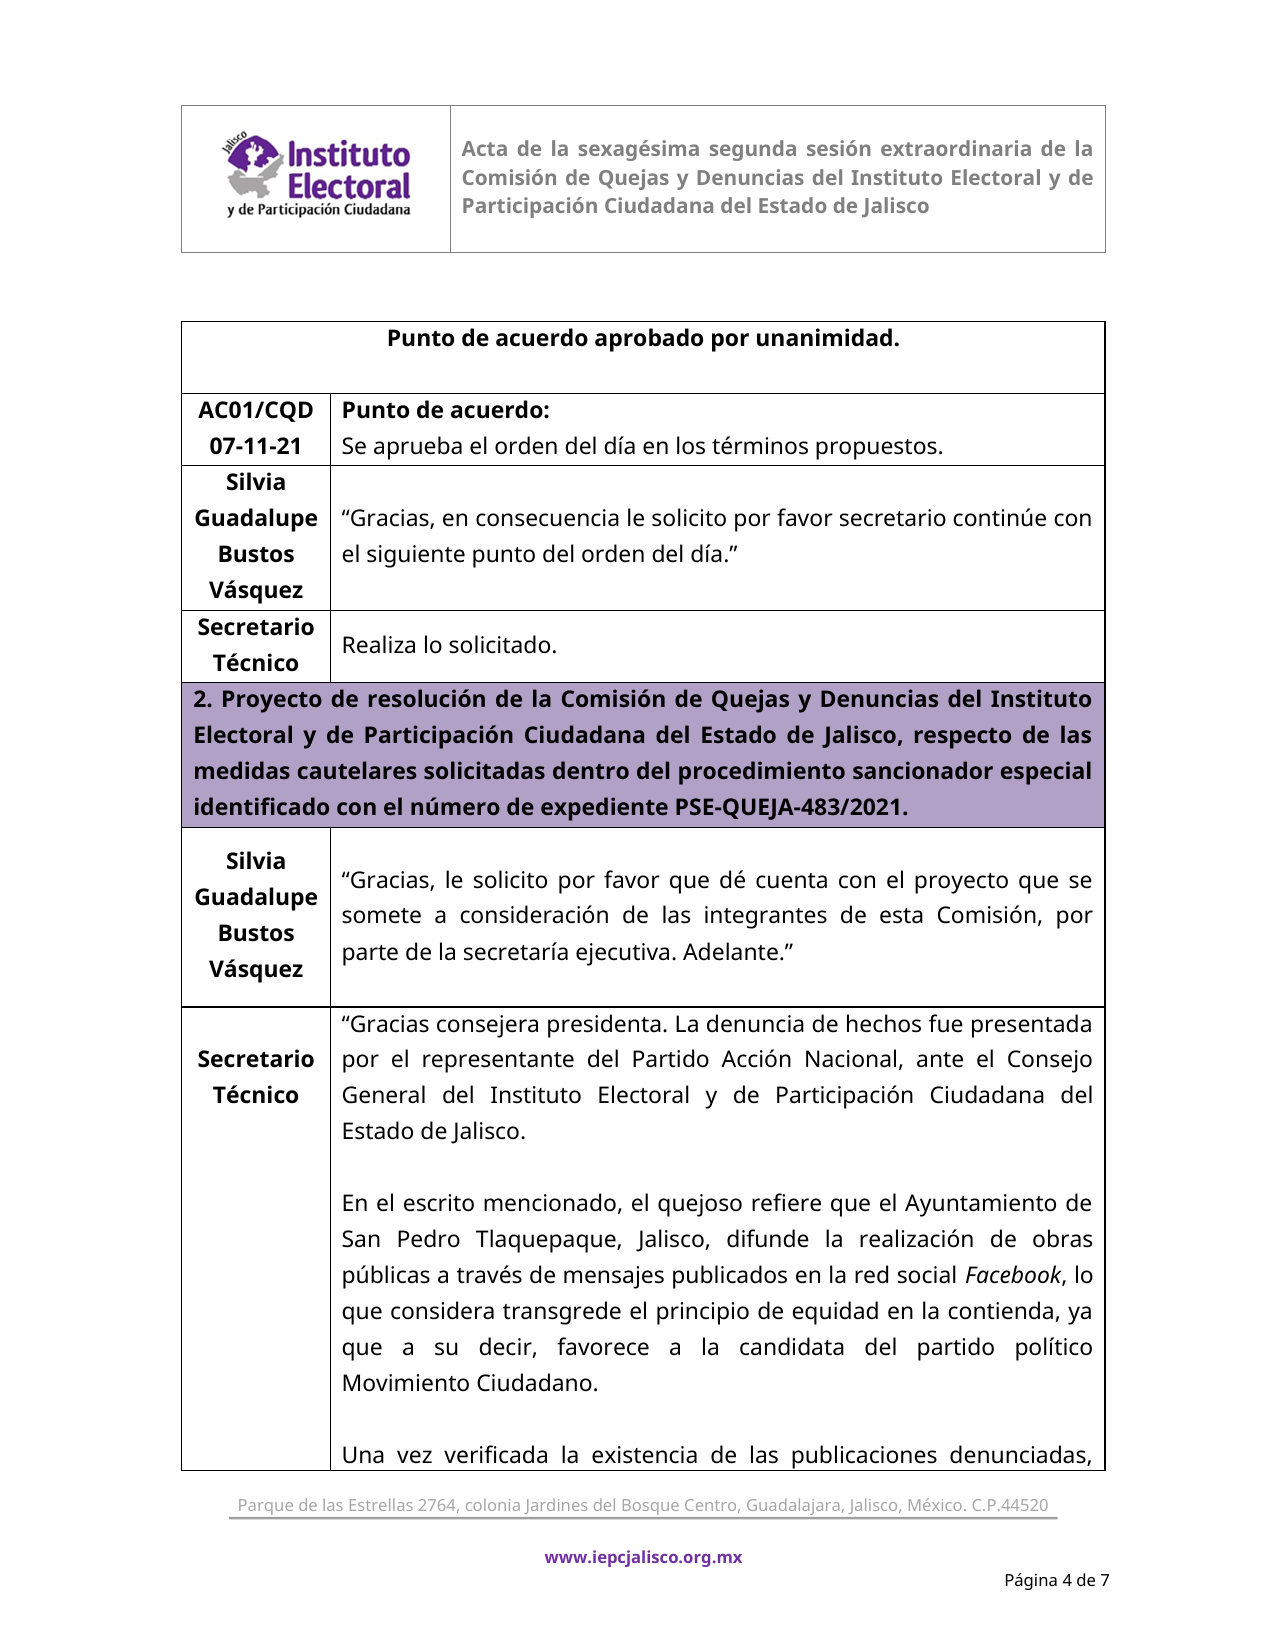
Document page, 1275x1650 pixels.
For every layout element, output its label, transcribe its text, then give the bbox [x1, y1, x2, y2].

table_cell 2. Proyecto de resolución de la Comisión de Quejas y Denuncias del Instituto Electoral y de Participación Ciudadana del Estado de Jalisco, respecto de las medidas cautelares solicitadas dentro del procedimiento sancionador especial identificado con el número de expediente PSE-QUEJA-483/2021. [182, 683, 1104, 827]
table_cell “Gracias, en consecuencia le solicito por favor secretario continúe con el siguiente punto del orden del día.” [331, 466, 1104, 610]
table_cell Secretario Técnico [182, 1008, 330, 1470]
table_cell Punto de acuerdo: Se aprueba el orden del día en los términos propuestos. [331, 394, 1104, 465]
table_cell Silvia Guadalupe Bustos Vásquez [182, 828, 330, 1006]
table_cell Silvia Guadalupe Bustos Vásquez [182, 466, 330, 610]
table_cell AC01/CQD 07-11-21 [182, 394, 330, 465]
table_cell Cuadro de votaciones Punto de acuerdo aprobado por unanimidad. [182, 322, 1104, 393]
table_cell Realiza lo solicitado. [331, 611, 1104, 682]
table_cell Secretario Técnico [182, 611, 330, 682]
picture [192, 106, 439, 242]
table_cell “Gracias, le solicito por favor que dé cuenta con el proyecto que se somete a consideración de las integrantes de esta Comisión, por parte de la secretaría ejecutiva. Adelante.” [331, 828, 1104, 1006]
